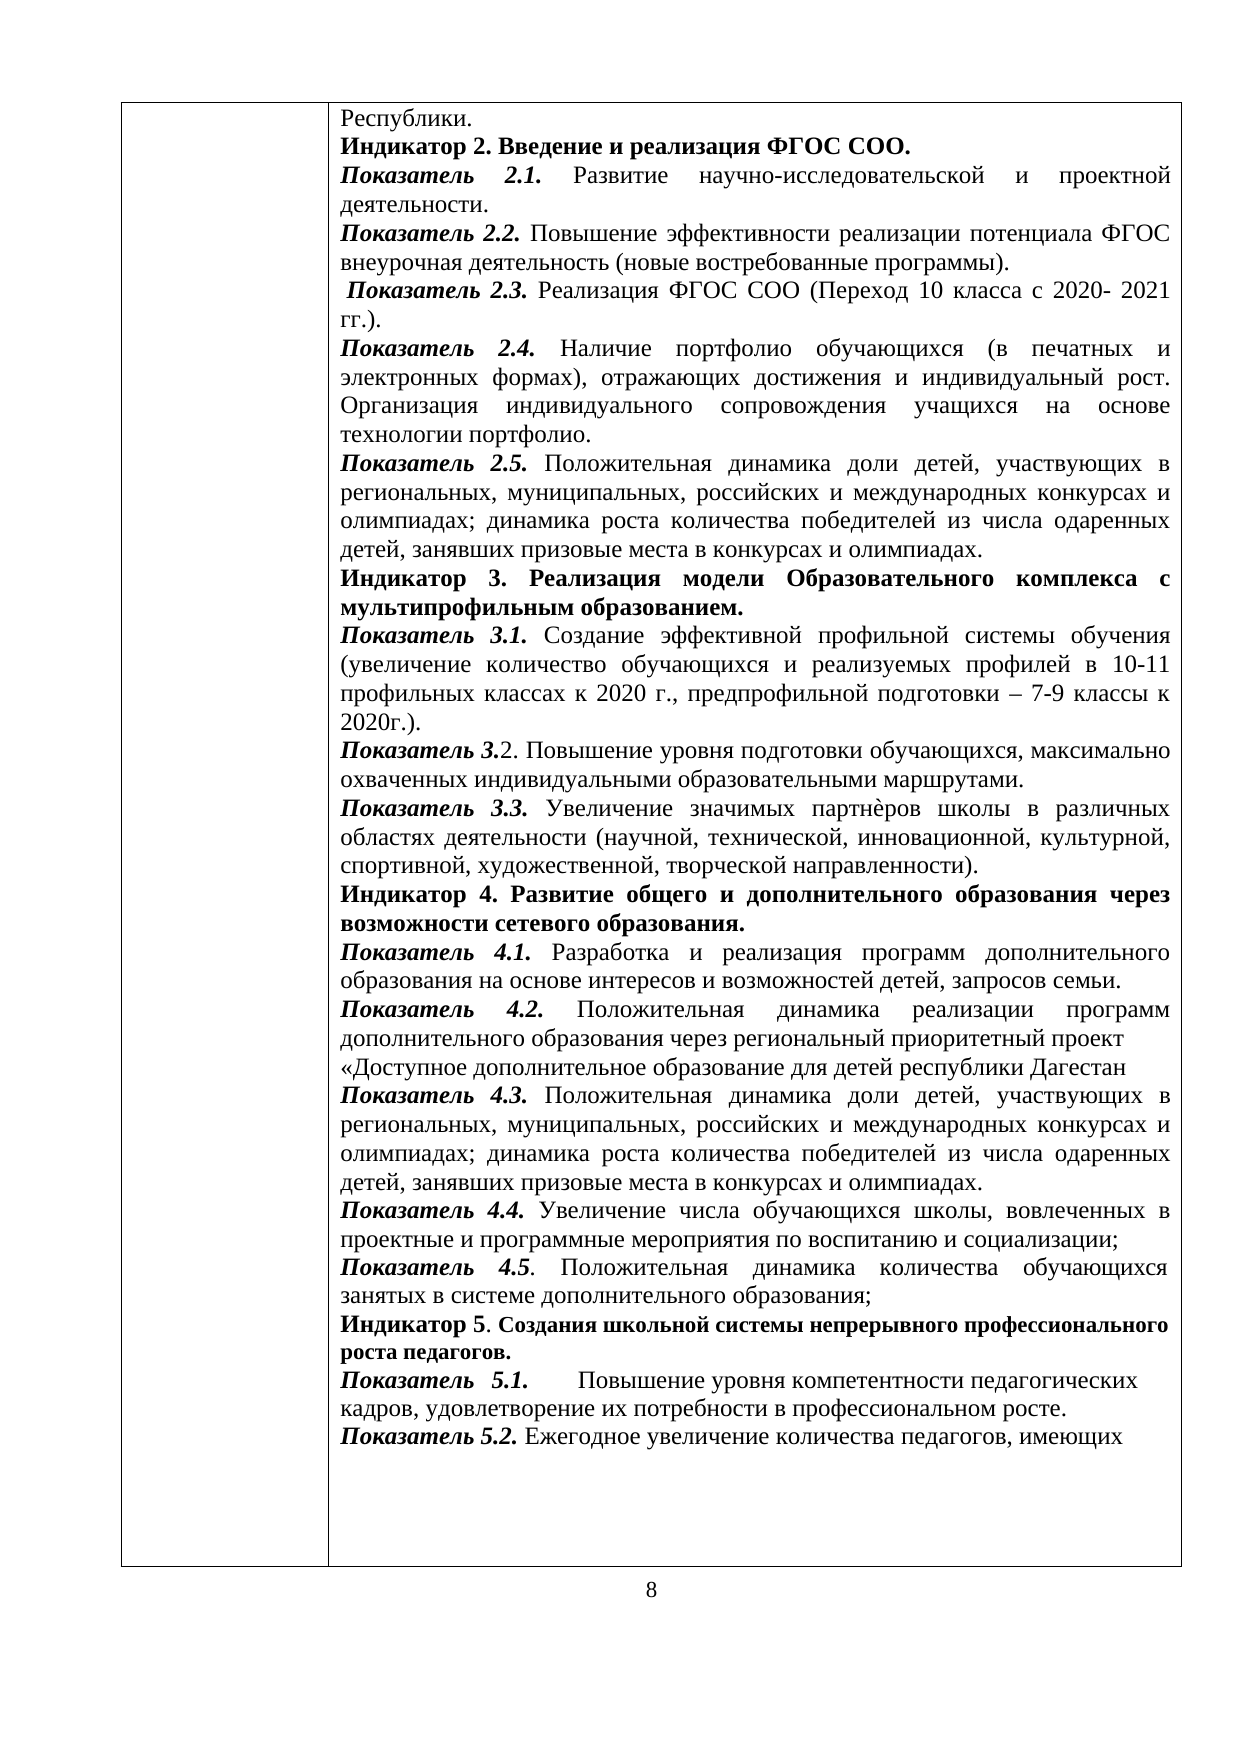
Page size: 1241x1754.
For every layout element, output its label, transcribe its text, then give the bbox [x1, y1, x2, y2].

table_header [122, 103, 328, 1566]
table_header Республики. Индикатор 2. Введение и реализация ФГОС СОО. Показатель 2.1. Развитие научно-исследовательской и проектной деятельности. Показатель 2.2. Повышение эффективности реализации потенциала ФГОС внеурочная деятельность (новые востребованные программы). Показатель 2.3. Реализация ФГОС СОО (Переход 10 класса с 2020- 2021 гг.). Показатель 2.4. Наличие портфолио обучающихся (в печатных и электронных формах), отражающих достижения и индивидуальный рост. Организация индивидуального сопровождения учащихся на основе технологии портфолио. Показатель 2.5. Положительная динамика доли детей, участвующих в региональных, муниципальных, российских и международных конкурсах и олимпиадах; динамика роста количества победителей из числа одаренных детей, занявших призовые места в конкурсах и олимпиадах. Индикатор 3. Реализация модели Образовательного комплекса с мультипрофильным образованием. Показатель 3.1. Создание эффективной профильной системы обучения (увеличение количество обучающихся и реализуемых профилей в 10-11 профильных классах к 2020 г., предпрофильной подготовки – 7-9 классы к 2020г.). Показатель 3.2. Повышение уровня подготовки обучающихся, максимально охваченных индивидуальными образовательными маршрутами. Показатель 3.3. Увеличение значимых партнѐров школы в различных областях деятельности (научной, технической, инновационной, культурной, спортивной, художественной, творческой направленности). Индикатор 4. Развитие общего и дополнительного образования через возможности сетевого образования. Показатель 4.1. Разработка и реализация программ дополнительного образования на основе интересов и возможностей детей, запросов семьи. Показатель 4.2. Положительная динамика реализации программ дополнительного образования через региональный приоритетный проект «Доступное дополнительное образование для детей республики Дагестан Показатель 4.3. Положительная динамика доли детей, участвующих в региональных, муниципальных, российских и международных конкурсах и олимпиадах; динамика роста количества победителей из числа одаренных детей, занявших призовые места в конкурсах и олимпиадах. Показатель 4.4. Увеличение числа обучающихся школы, вовлеченных в проектные и программные мероприятия по воспитанию и социализации; Показатель 4.5. Положительная динамика количества обучающихся занятых в системе дополнительного образования; Индикатор 5. Создания школьной системы непрерывного профессионального роста педагогов. Показатель 5.1. Повышение уровня компетентности педагогических кадров, удовлетворение их потребности в профессиональном росте. Показатель 5.2. Ежегодное увеличение количества педагогов, имеющих [329, 103, 1181, 1566]
